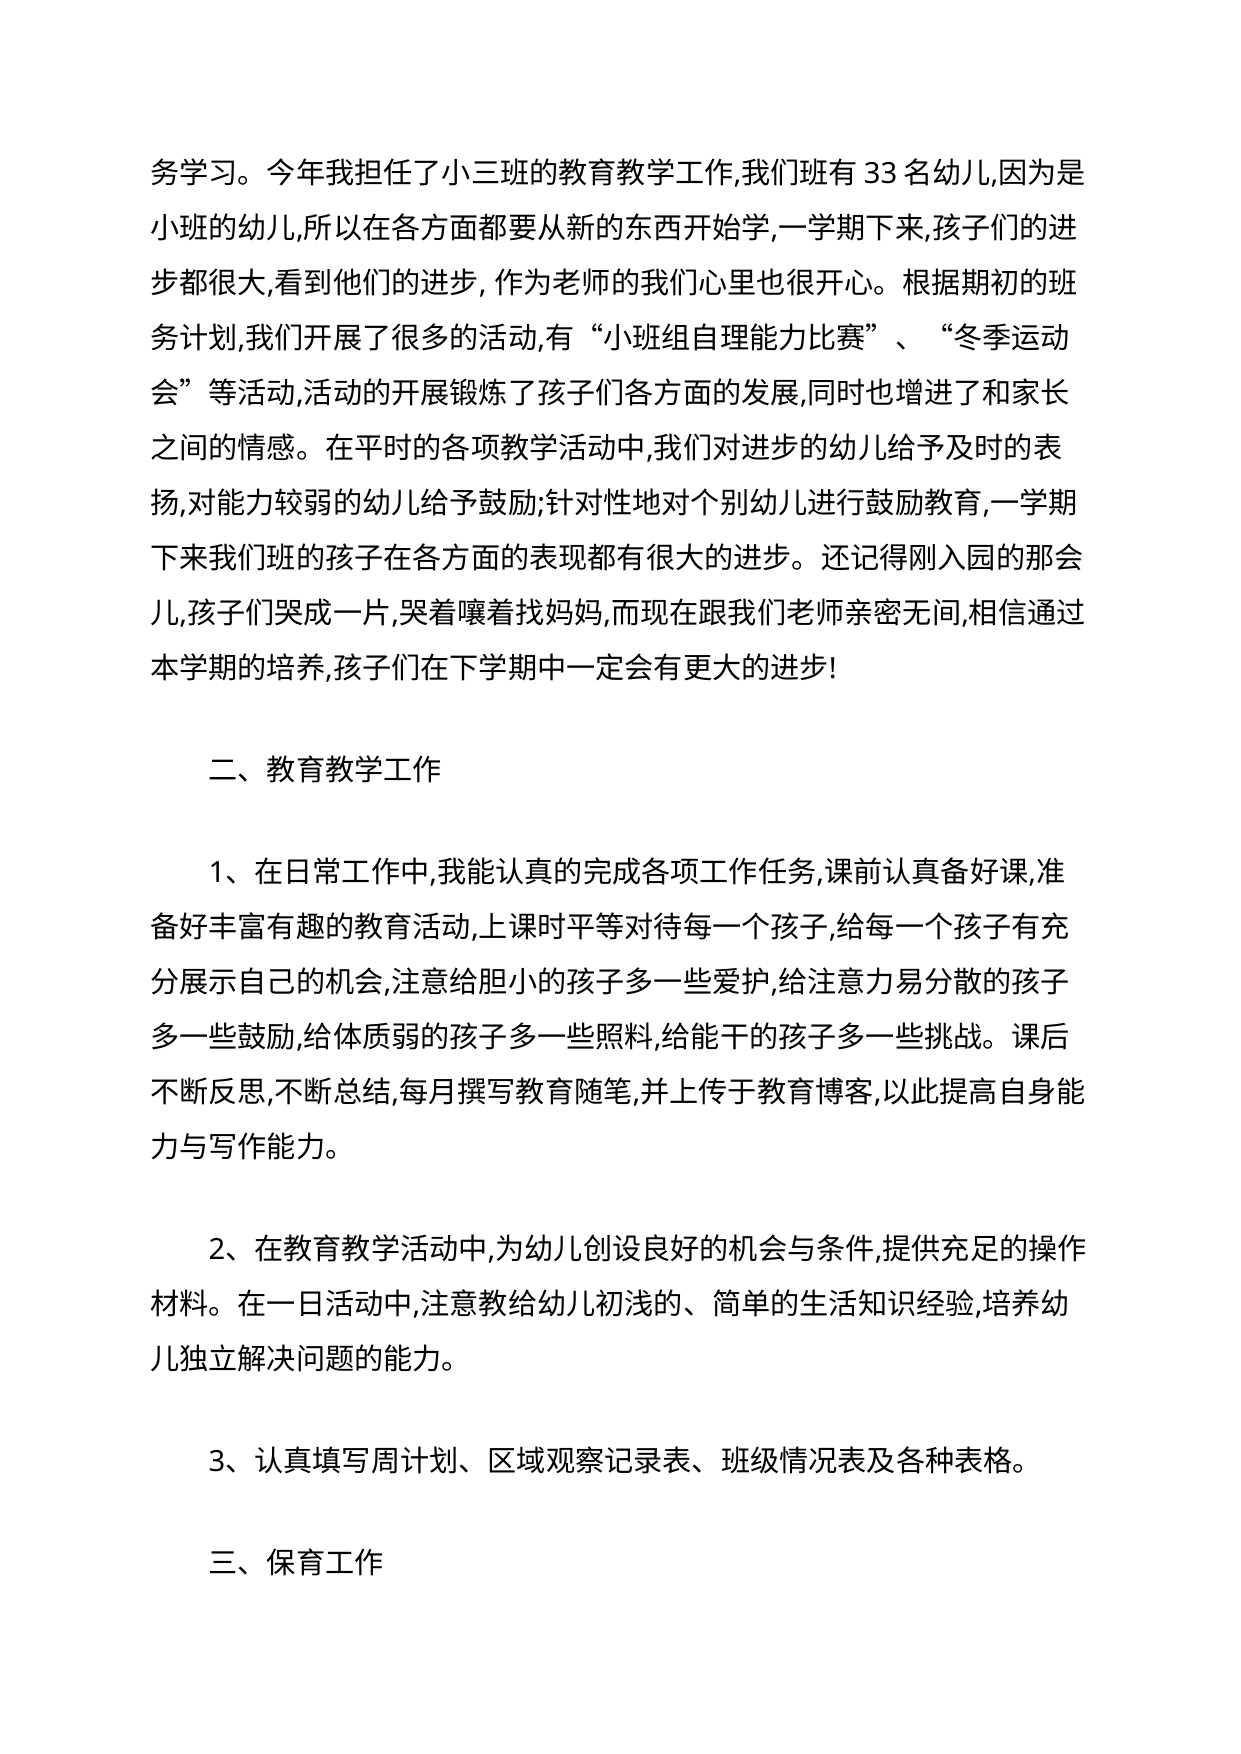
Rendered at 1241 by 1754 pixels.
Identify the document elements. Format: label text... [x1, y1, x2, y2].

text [150, 150, 1090, 687]
text 三、保育工作 [150, 1539, 1090, 1581]
text 2、在教育教学活动中,为幼儿创设良好的机会与条件,提供充足的操作材料。在一日活动中,注意教给幼儿初浅的、简单的生活知识经验,培养幼儿独立解决问题的能力。 [150, 1225, 1090, 1378]
text 二、教育教学工作 [150, 747, 1090, 789]
text 3、认真填写周计划、区域观察记录表、班级情况表及各种表格。 [150, 1437, 1090, 1479]
text 1、在日常工作中,我能认真的完成各项工作任务,课前认真备好课,准备好丰富有趣的教育活动,上课时平等对待每一个孩子,给每一个孩子有充分展示自己的机会,注意给胆小的孩子多一些爱护,给注意力易分散的孩子多一些鼓励,给体质弱的孩子多一些照料,给能干的孩子多一些挑战。课后不断反思,不断总结,每月撰写教育随笔,并上传于教育博客,以此提高自身能力与写作能力。 [150, 849, 1090, 1166]
